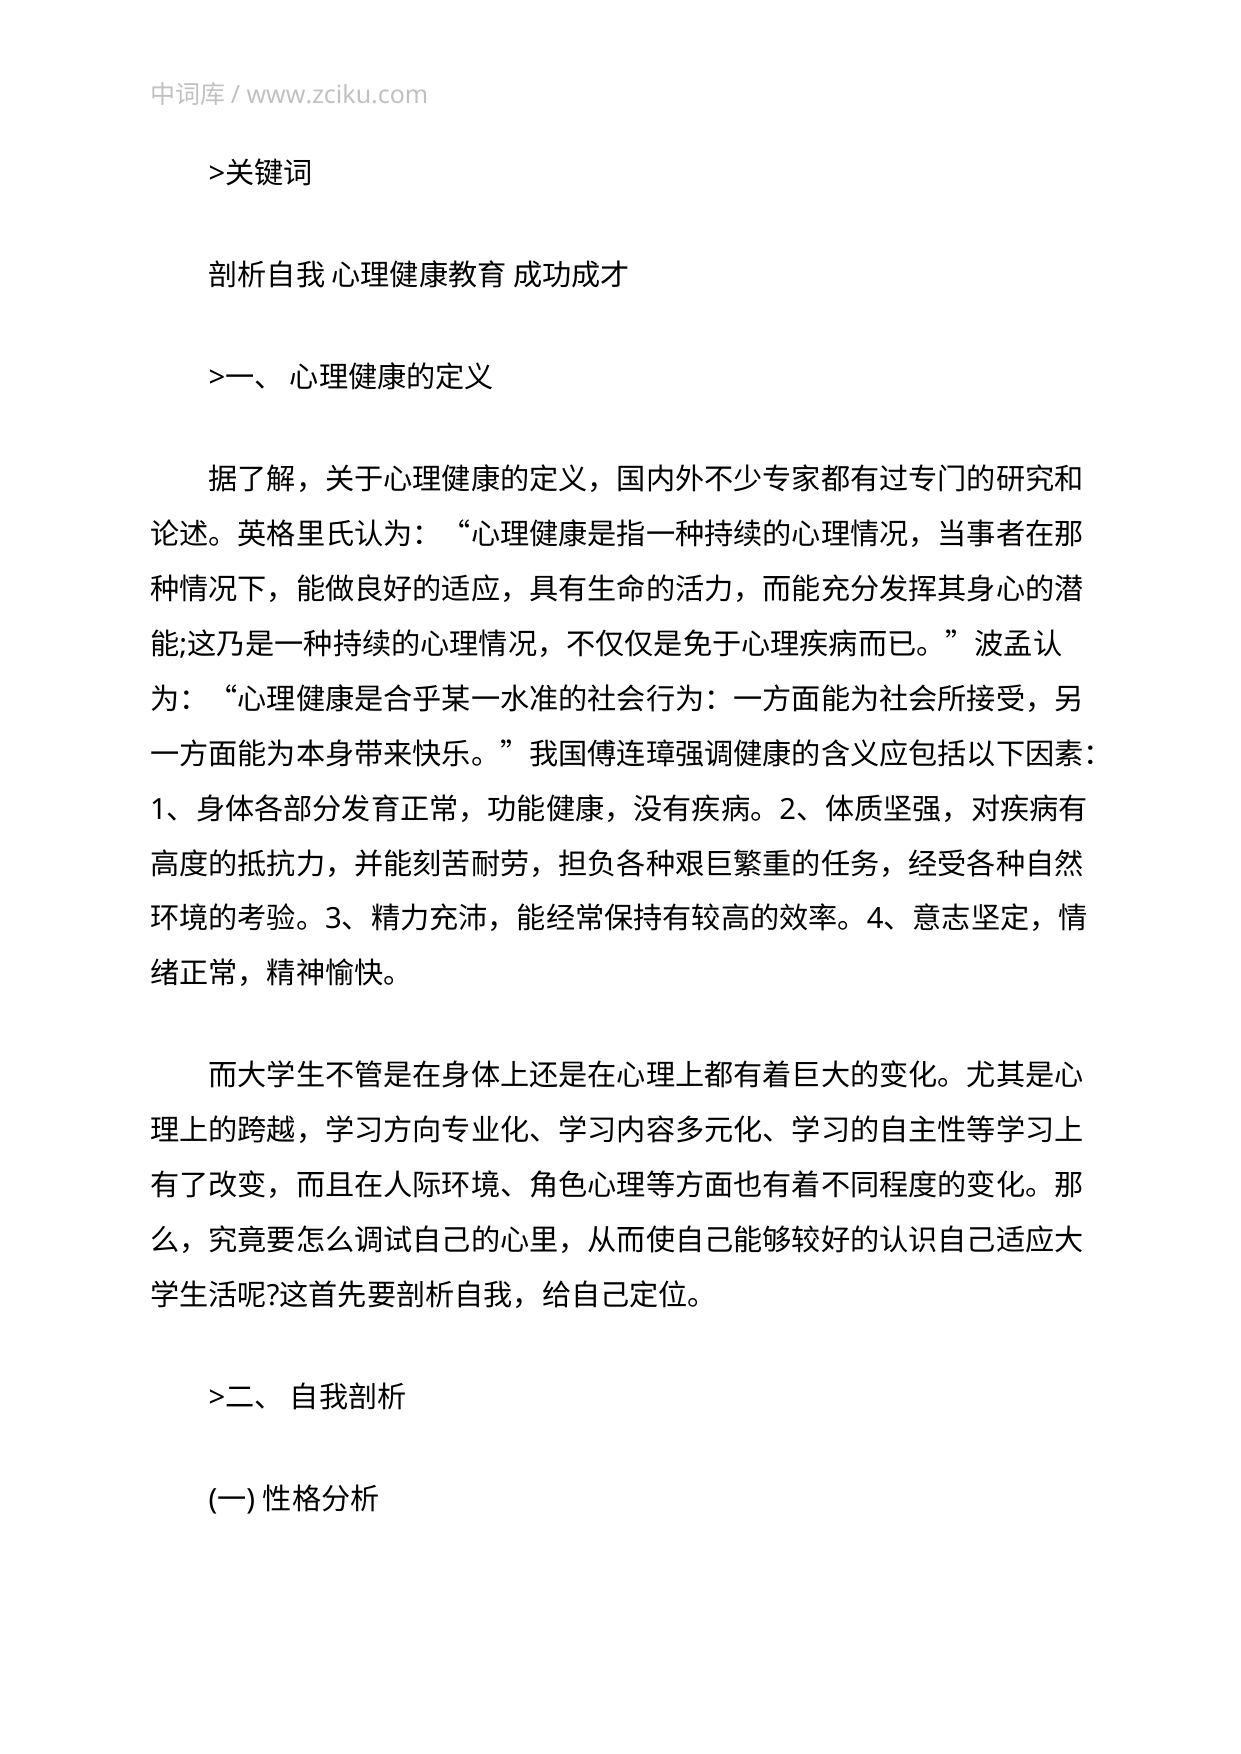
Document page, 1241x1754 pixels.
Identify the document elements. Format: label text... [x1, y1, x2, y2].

text >关键词 [150, 150, 1090, 192]
text 据了解，关于心理健康的定义，国内外不少专家都有过专门的研究和论述。英格里氏认为：“心理健康是指一种持续的心理情况，当事者在那种情况下，能做良好的适应，具有生命的活力，而能充分发挥其身心的潜能;这乃是一种持续的心理情况，不仅仅是免于心理疾病而已。”波孟认为：“心理健康是合乎某一水准的社会行为：一方面能为社会所接受，另一方面能为本身带来快乐。”我国傅连璋强调健康的含义应包括以下因素：1、身体各部分发育正常，功能健康，没有疾病。2、体质坚强，对疾病有高度的抵抗力，并能刻苦耐劳，担负各种艰巨繁重的任务，经受各种自然环境的考验。3、精力充沛，能经常保持有较高的效率。4、意志坚定，情绪正常，精神愉快。 [150, 456, 1090, 992]
text 剖析自我 心理健康教育 成功成才 [150, 252, 1090, 294]
text >一、 心理健康的定义 [150, 354, 1090, 396]
text (一) 性格分析 [150, 1475, 1090, 1518]
text >二、 自我剖析 [150, 1373, 1090, 1416]
text 而大学生不管是在身体上还是在心理上都有着巨大的变化。尤其是心理上的跨越，学习方向专业化、学习内容多元化、学习的自主性等学习上有了改变，而且在人际环境、角色心理等方面也有着不同程度的变化。那么，究竟要怎么调试自己的心里，从而使自己能够较好的认识自己适应大学生活呢?这首先要剖析自我，给自己定位。 [150, 1052, 1090, 1314]
